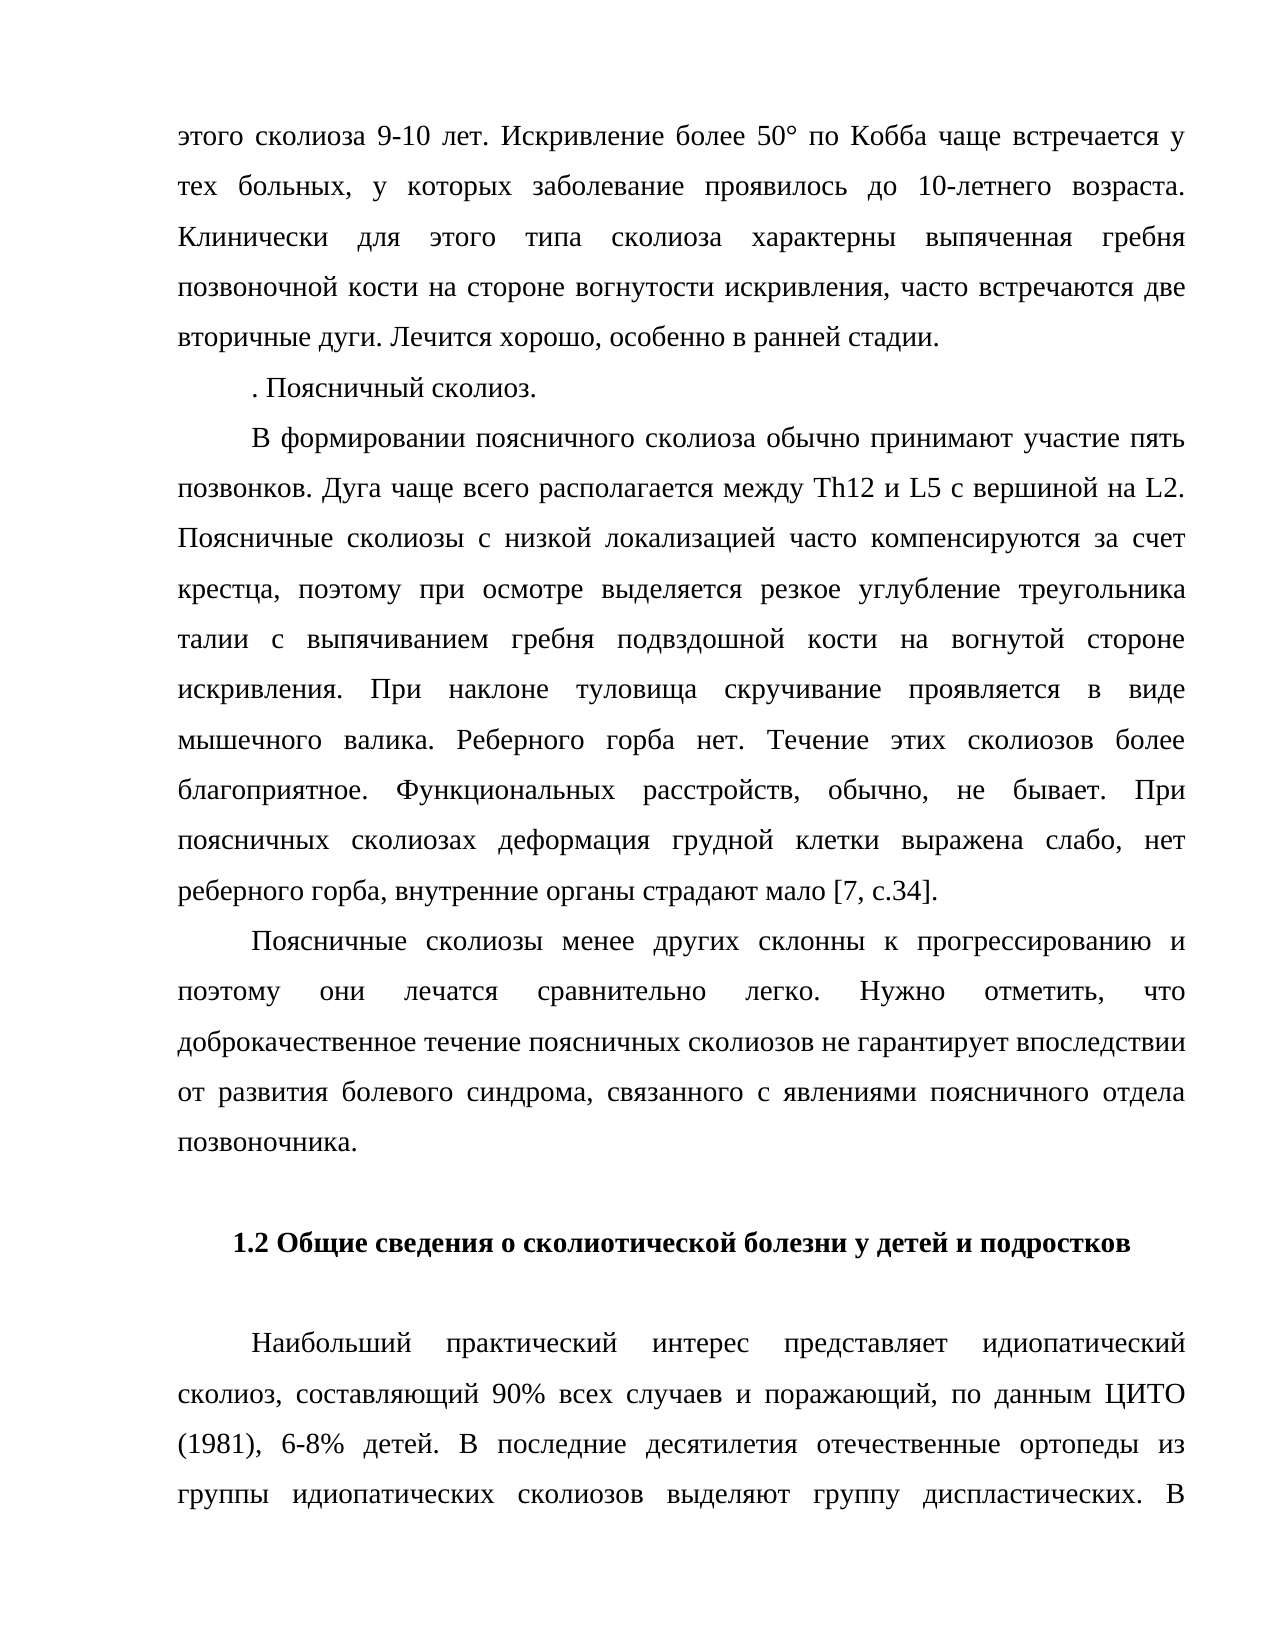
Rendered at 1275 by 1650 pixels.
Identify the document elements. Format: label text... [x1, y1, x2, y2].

text Поясничные сколиозы менее других склонны к прогрессированию и поэтому они лечатся сравнительно легко. Нужно отметить, что доброкачественное течение поясничных сколиозов не гарантирует впоследствии от развития болевого синдрома, связанного с явлениями поясничного отдела позвоночника. [177, 923, 1186, 1158]
text . Поясничный сколиоз. [177, 370, 1186, 403]
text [177, 118, 1186, 353]
subtitle 1.2 Общие сведения о сколиотической болезни у детей и подростков [177, 1225, 1186, 1258]
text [177, 1326, 1186, 1510]
text В формировании поясничного сколиоза обычно принимают участие пять позвонков. Дуга чаще всего располагается между Th12 и L5 с вершиной на L2. Поясничные сколиозы с низкой локализацией часто компенсируются за счет крестца, поэтому при осмотре выделяется резкое углубление треугольника талии с выпячиванием гребня подвздошной кости на вогнутой стороне искривления. При наклоне туловища скручивание проявляется в виде мышечного валика. Реберного горба нет. Течение этих сколиозов более благоприятное. Функциональных расстройств, обычно, не бывает. При поясничных сколиозах деформация грудной клетки выражена слабо, нет реберного горба, внутренние органы страдают мало [7, с.34]. [177, 420, 1186, 906]
